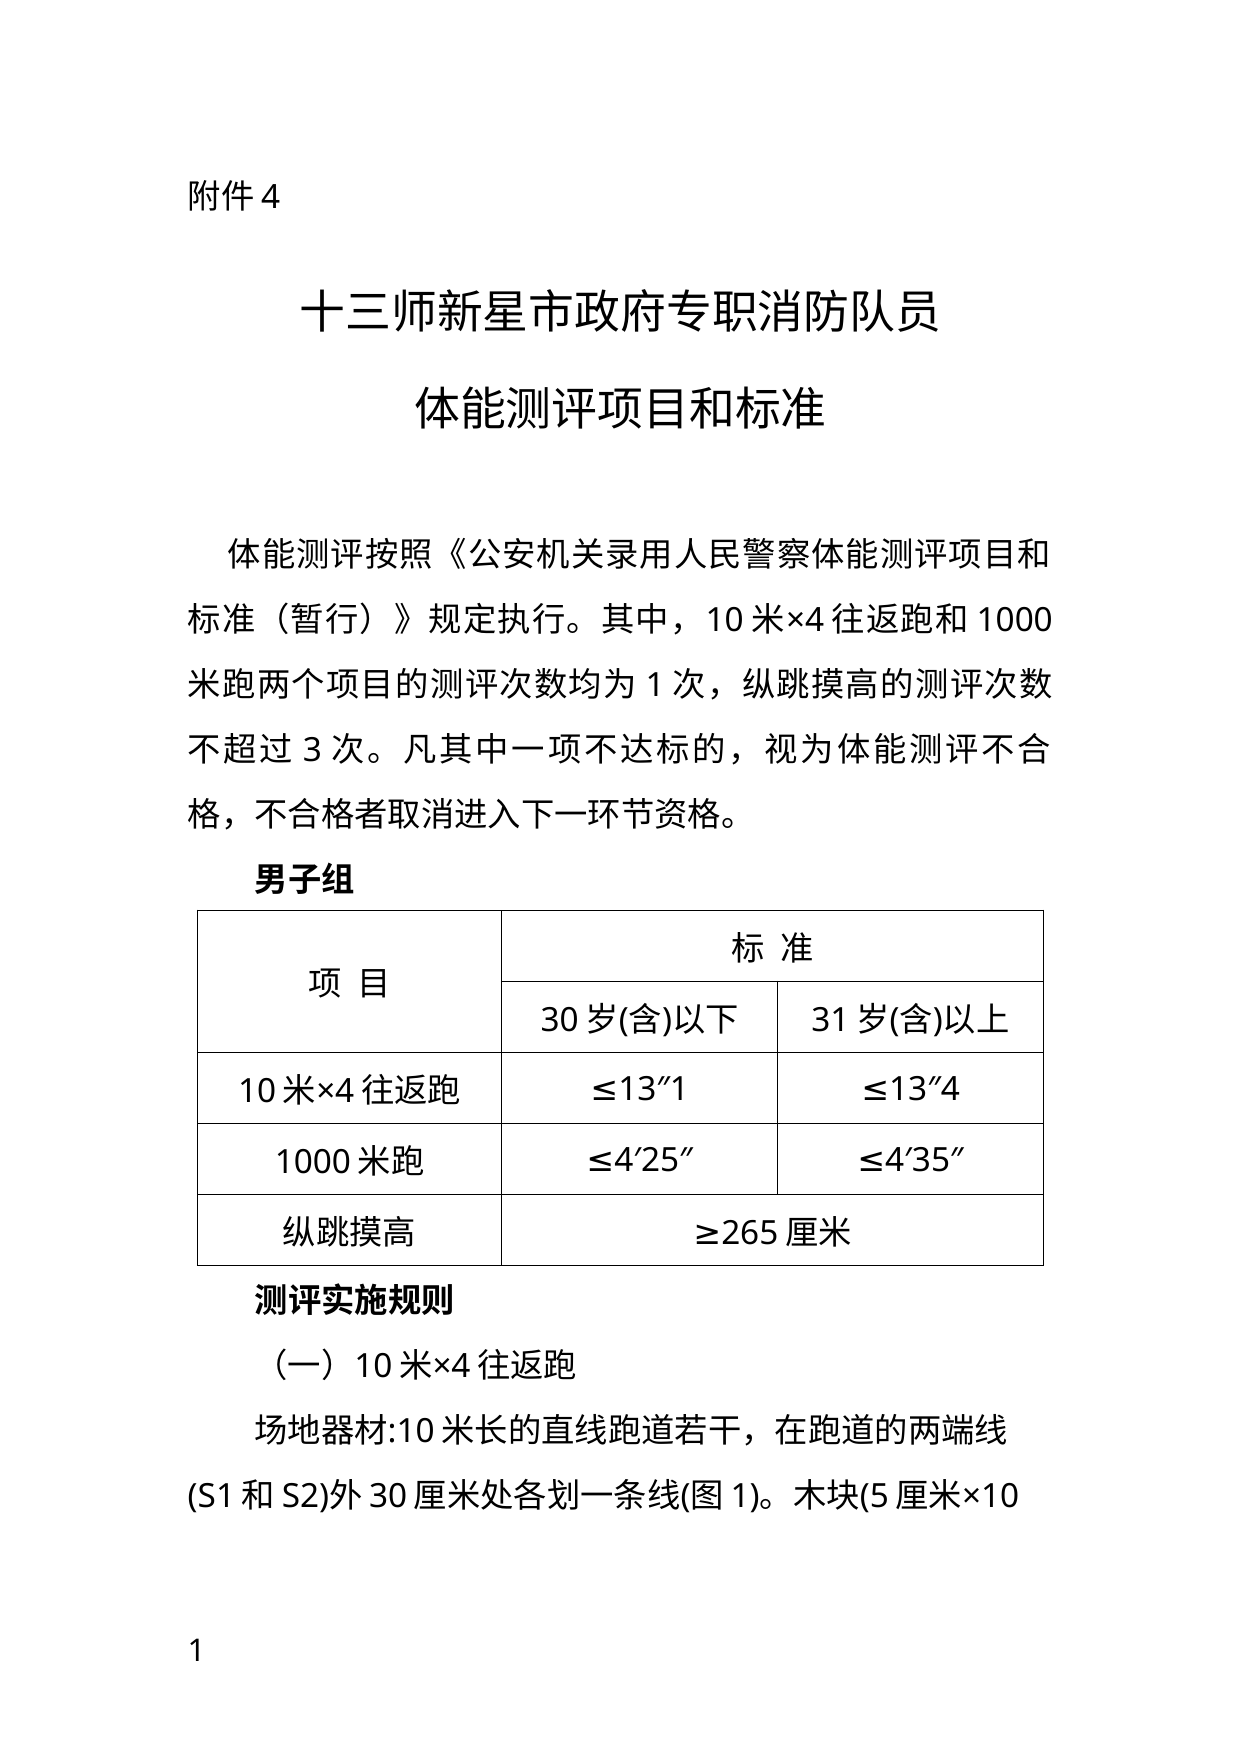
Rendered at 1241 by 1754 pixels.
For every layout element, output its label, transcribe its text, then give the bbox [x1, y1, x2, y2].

table_cell ≤4′25″ [502, 1124, 777, 1194]
table_cell ≤13″4 [778, 1053, 1043, 1123]
table_cell ≤13″1 [502, 1053, 777, 1123]
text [187, 1396, 1053, 1526]
table_cell 纵跳摸高 [198, 1195, 501, 1265]
table_cell 10米×4往返跑 [198, 1053, 501, 1123]
table_cell ≥265厘米 [502, 1195, 1043, 1265]
text 测评实施规则 [187, 1266, 1053, 1331]
table_cell ≤4′35″ [778, 1124, 1043, 1194]
subtitle 十三师新星市政府专职消防队员 [187, 259, 1053, 357]
text （一）10米×4往返跑 [187, 1331, 1053, 1396]
text 体能测评按照《公安机关录用人民警察体能测评项目和标准（暂行）》规定执行。其中，10米×4往返跑和1000米跑两个项目的测评次数均为1次，纵跳摸高的测评次数不超过3次。凡其中一项不达标的，视为体能测评不合格，不合格者取消进入下一环节资格。 [187, 519, 1053, 844]
table_cell 30岁(含)以下 [502, 982, 777, 1052]
table_cell 31岁(含)以上 [778, 982, 1043, 1052]
table_cell 1000米跑 [198, 1124, 501, 1194]
table_header 项 目 [198, 911, 501, 1052]
subtitle 附件4 [187, 162, 1053, 227]
text 男子组 [187, 844, 1053, 909]
subtitle 体能测评项目和标准 [187, 357, 1053, 454]
table_header 标 准 [502, 911, 1043, 981]
